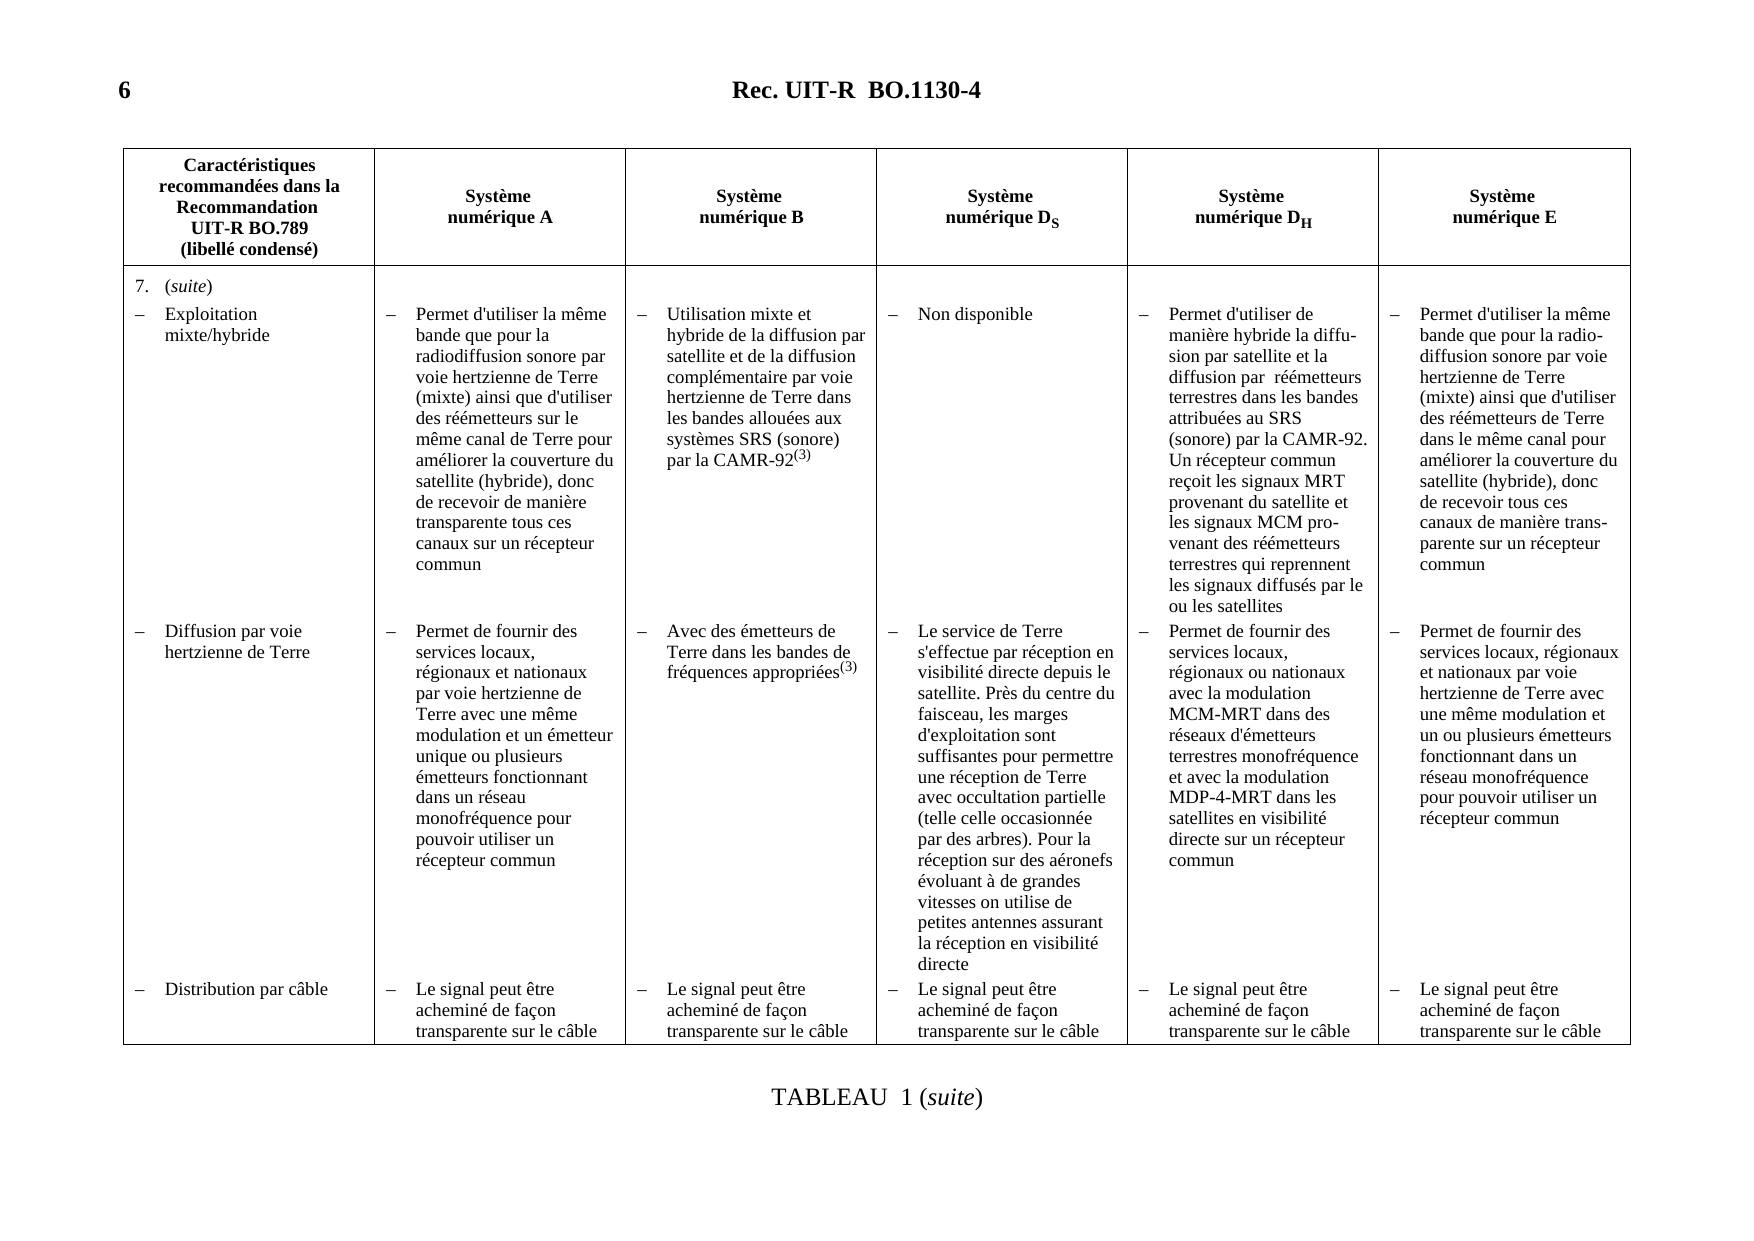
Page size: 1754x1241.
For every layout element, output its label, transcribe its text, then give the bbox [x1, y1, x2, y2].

table_cell – Permet de fournir des services locaux, régionaux et nationaux par voie hertzienne de Terre avec une même modulation et un émetteur unique ou plusieurs émetteurs fonctionnant dans un réseau monofréquence pour pouvoir utiliser un récepteur commun [375, 619, 625, 977]
table_cell – Permet de fournir des services locaux, régionaux et nationaux par voie hertzienne de Terre avec une même modulation et un ou plusieurs émetteurs fonctionnant dans un réseau monofréquence pour pouvoir utiliser un récepteur commun [1379, 619, 1630, 977]
table_cell – Le service de Terre s'effectue par réception en visibilité directe depuis le satellite. Près du centre du faisceau, les marges d'exploitation sont suffisantes pour permettre une réception de Terre avec occultation partielle (telle celle occasionnée par des arbres). Pour la réception sur des aéronefs évoluant à de grandes vitesses on utilise de petites antennes assurant la réception en visibilité directe [877, 619, 1127, 977]
table_header Système numérique DH [1128, 149, 1378, 265]
table_cell – Distribution par câble [124, 977, 374, 1043]
table_cell – Le signal peut être acheminé de façon transparente sur le câble [1128, 977, 1378, 1043]
table_cell – Utilisation mixte et hybride de la diffusion par satellite et de la diffusion complémentaire par voie hertzienne de Terre dans les bandes allouées aux systèmes SRS (sonore) par la CAMR-92(3) [626, 266, 876, 618]
table_cell – Non disponible [877, 266, 1127, 618]
table_cell – Permet de fournir des services locaux, régionaux ou nationaux avec la modulation MCM-MRT dans des réseaux d'émetteurs terrestres monofréquence et avec la modulation MDP-4-MRT dans les satellites en visibilité directe sur un récepteur commun [1128, 619, 1378, 977]
table_header Système numérique DS [877, 149, 1127, 265]
table_header Système numérique E [1379, 149, 1630, 265]
table_header Système numérique B [626, 149, 876, 265]
table_header Caractéristiques recommandées dans la Recommandation UIT-R BO.789 (libellé condensé) [124, 149, 374, 265]
table_header Système numérique A [375, 149, 625, 265]
text TABLEAU 1 (suite) [118, 1082, 1636, 1111]
table_cell – Permet d'utiliser la même bande que pour la radiodiffusion sonore par voie hertzienne de Terre (mixte) ainsi que d'utiliser des réémetteurs sur le même canal de Terre pour améliorer la couverture du satellite (hybride), donc de recevoir de manière transparente tous ces canaux sur un récepteur commun [375, 266, 625, 618]
table_cell – Le signal peut être acheminé de façon transparente sur le câble [1379, 977, 1630, 1043]
table_cell – Permet d'utiliser de manière hybride la diffusion par satellite et la diffusion par réémetteurs terrestres dans les bandes attribuées au SRS (sonore) par la CAMR-92. Un récepteur commun reçoit les signaux MRT provenant du satellite et les signaux MCM provenant des réémetteurs terrestres qui reprennent les signaux diffusés par le ou les satellites [1128, 266, 1378, 618]
table_cell – Diffusion par voie hertzienne de Terre [124, 619, 374, 977]
table_cell 7. (suite) – Exploitation mixte/hybride [124, 266, 374, 618]
table_cell – Permet d'utiliser la même bande que pour la radiodiffusion sonore par voie hertzienne de Terre (mixte) ainsi que d'utiliser des réémetteurs de Terre dans le même canal pour améliorer la couverture du satellite (hybride), donc de recevoir tous ces canaux de manière transparente sur un récepteur commun [1379, 266, 1630, 618]
table_cell – Le signal peut être acheminé de façon transparente sur le câble [877, 977, 1127, 1043]
table_cell – Le signal peut être acheminé de façon transparente sur le câble [626, 977, 876, 1043]
table_cell – Le signal peut être acheminé de façon transparente sur le câble [375, 977, 625, 1043]
table_cell – Avec des émetteurs de Terre dans les bandes de fréquences appropriées(3) [626, 619, 876, 977]
